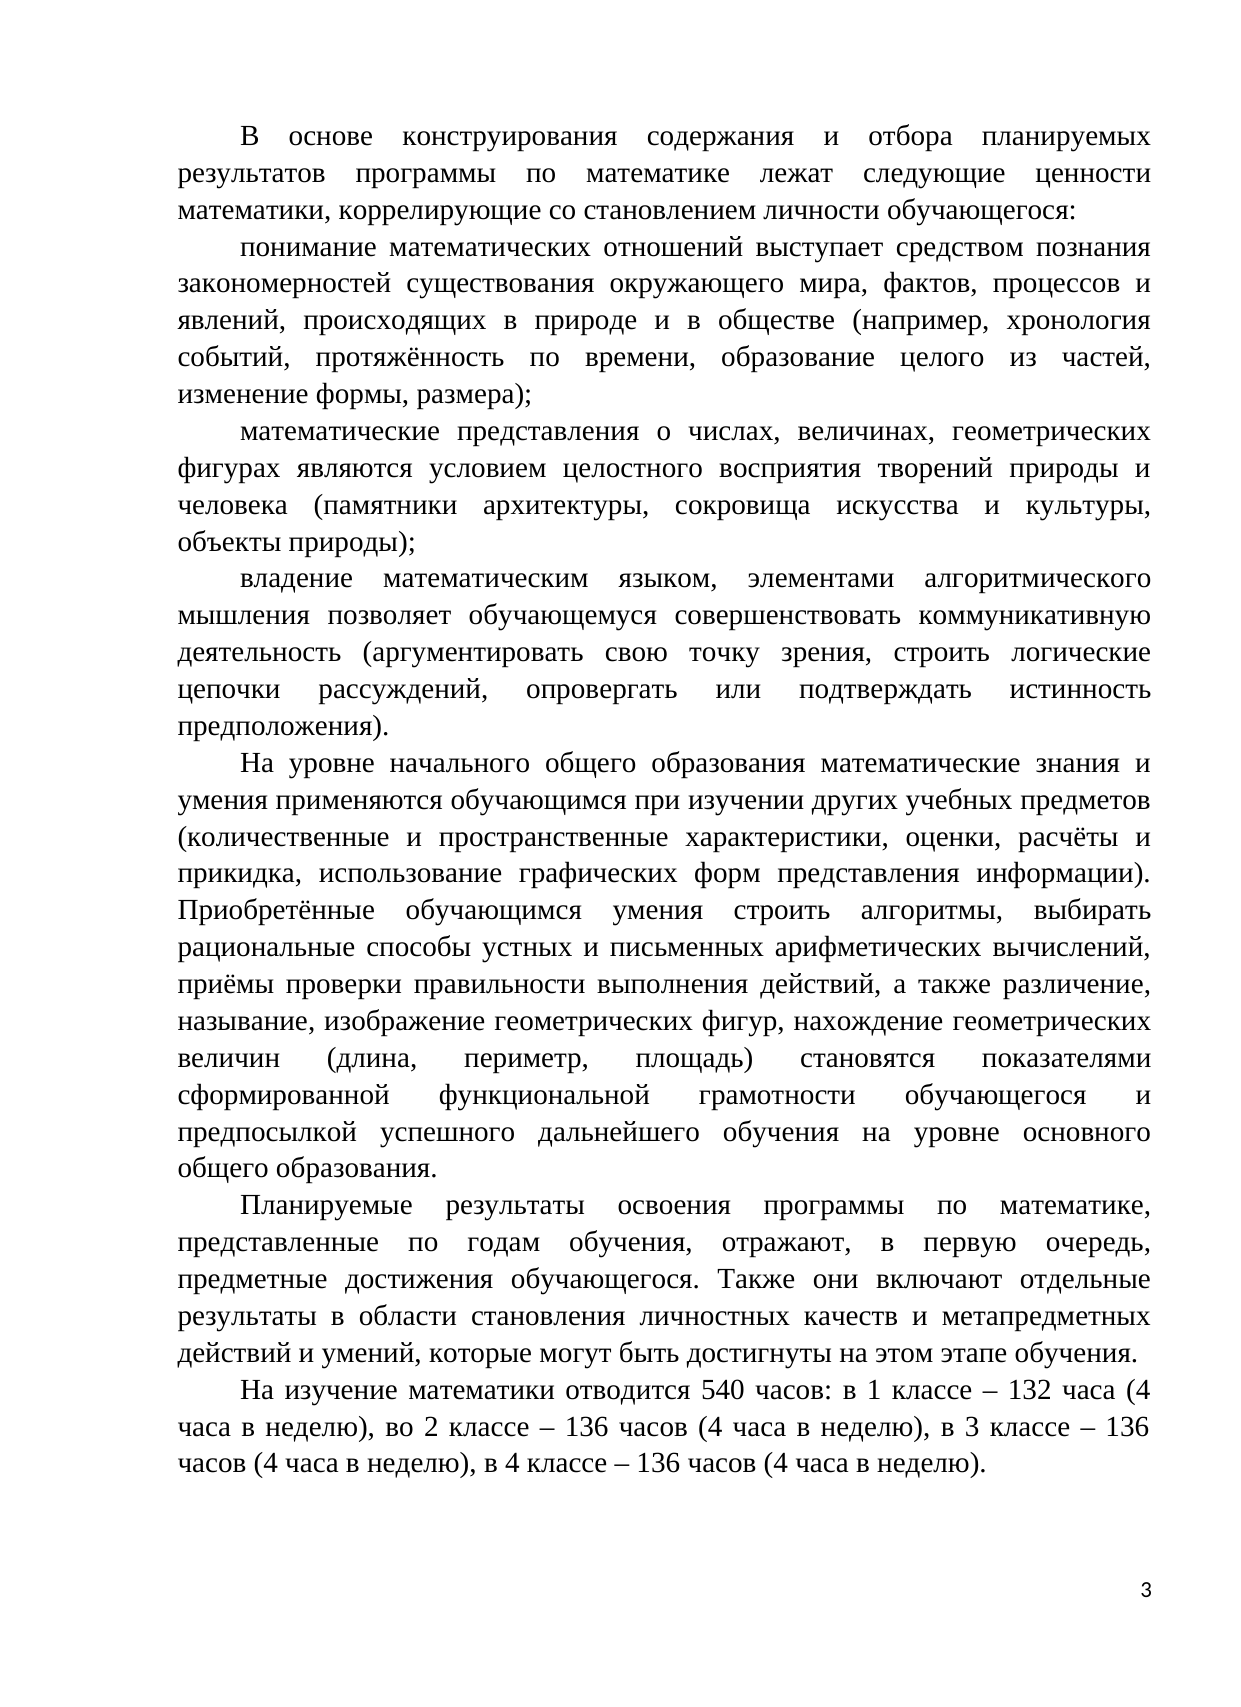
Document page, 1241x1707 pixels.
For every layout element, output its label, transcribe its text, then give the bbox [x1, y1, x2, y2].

text математические представления о числах, величинах, геометрических фигурах являются условием целостного восприятия творений природы и человека (памятники архитектуры, сокровища искусства и культуры, объекты природы); [177, 413, 1152, 557]
text На изучение математики отводится 540 часов: в 1 классе – 132 часа (4 часа в неделю), во 2 классе – 136 часов (4 часа в неделю), в 3 классе – 136 часов (4 часа в неделю), в 4 классе – 136 часов (4 часа в неделю). [177, 1372, 1152, 1479]
text понимание математических отношений выступает средством познания закономерностей существования окружающего мира, фактов, процессов и явлений, происходящих в природе и в обществе (например, хронология событий, протяжённость по времени, образование целого из частей, изменение формы, размера); [177, 229, 1152, 410]
text владение математическим языком, элементами алгоритмического мышления позволяет обучающемуся совершенствовать коммуникативную деятельность (аргументировать свою точку зрения, строить логические цепочки рассуждений, опровергать или подтверждать истинность предположения). [177, 561, 1152, 742]
text Планируемые результаты освоения программы по математике, представленные по годам обучения, отражают, в первую очередь, предметные достижения обучающегося. Также они включают отдельные результаты в области становления личностных качеств и метапредметных действий и умений, которые могут быть достигнуты на этом этапе обучения. [177, 1187, 1152, 1368]
text На уровне начального общего образования математические знания и умения применяются обучающимся при изучении других учебных предметов (количественные и пространственные характеристики, оценки, расчёты и прикидка, использование графических форм представления информации). Приобретённые обучающимся умения строить алгоритмы, выбирать рациональные способы устных и письменных арифметических вычислений, приёмы проверки правильности выполнения действий, а также различение, называние, изображение геометрических фигур, нахождение геометрических величин (длина, периметр, площадь) становятся показателями сформированной функциональной грамотности обучающегося и предпосылкой успешного дальнейшего обучения на уровне основного общего образования. [177, 745, 1152, 1184]
text В основе конструирования содержания и отбора планируемых результатов программы по математике лежат следующие ценности математики, коррелирующие со становлением личности обучающегося: [177, 118, 1152, 225]
